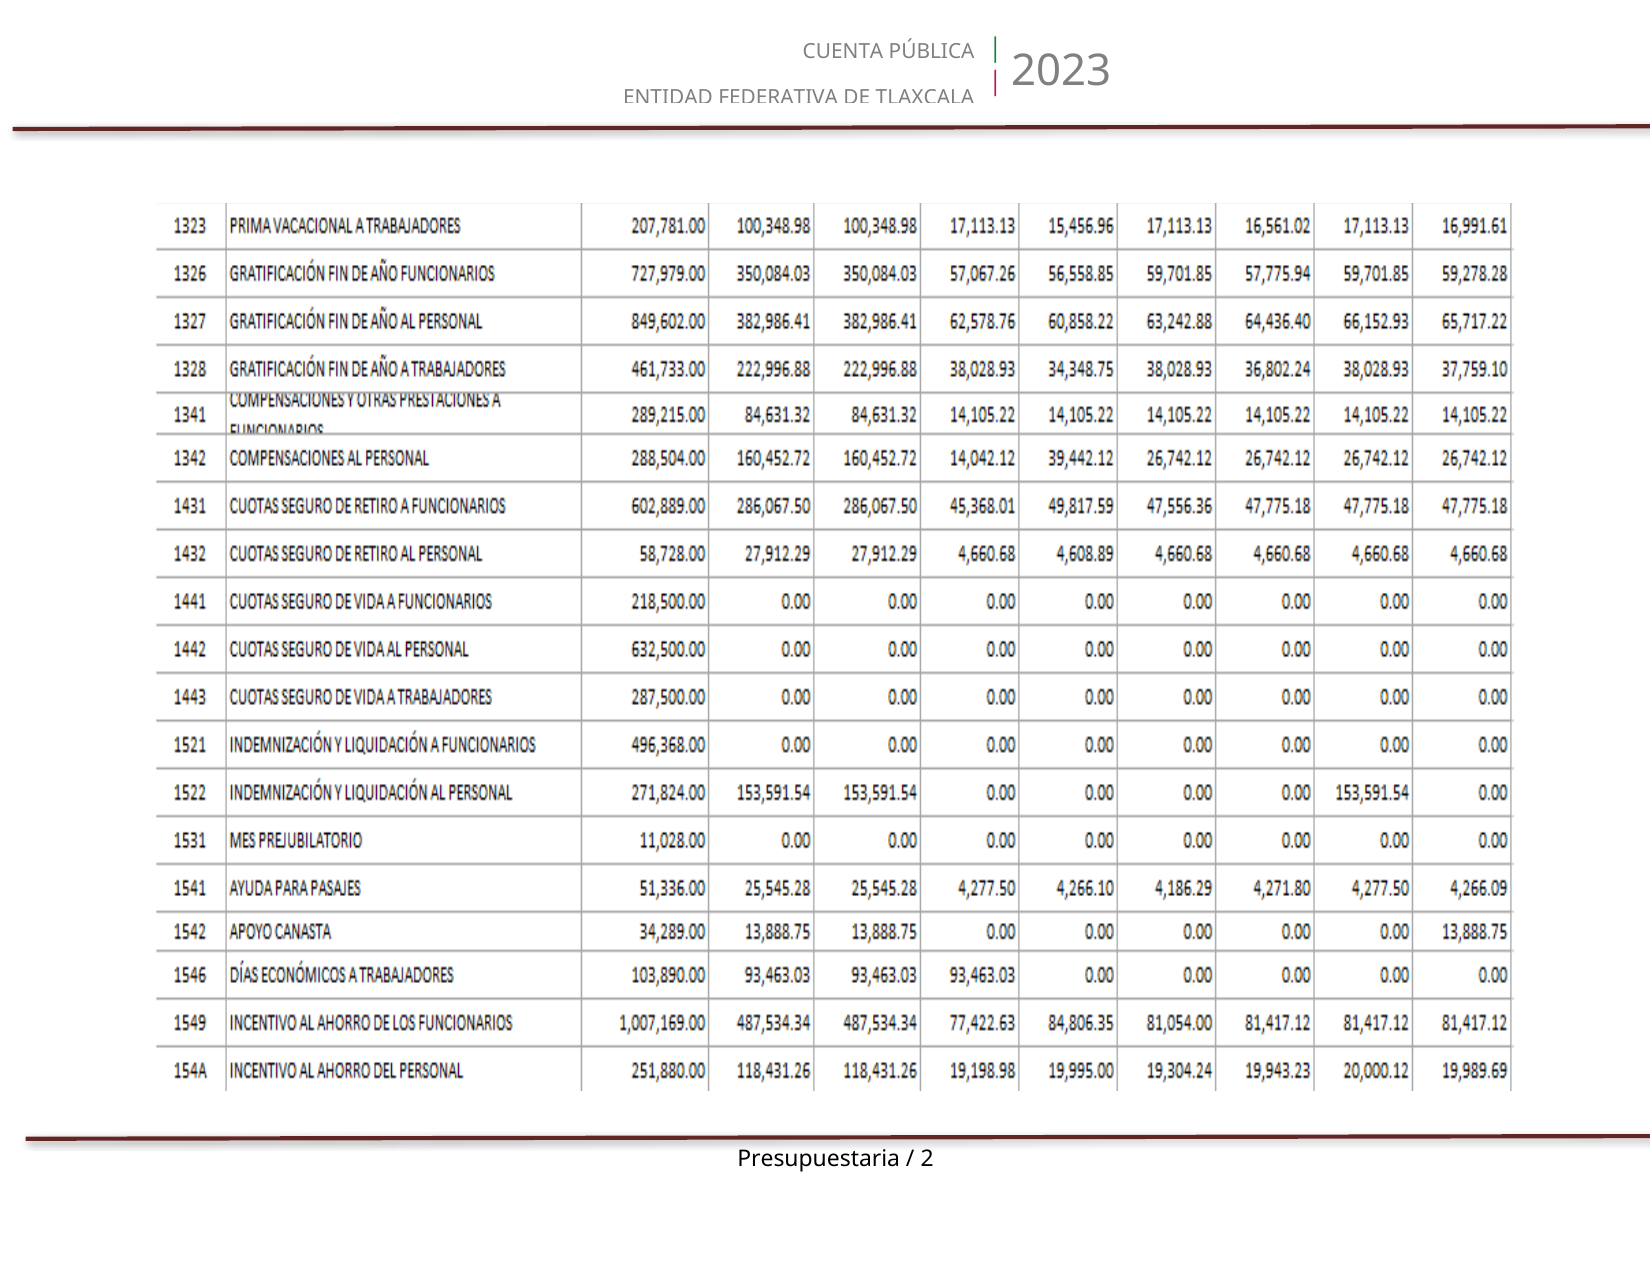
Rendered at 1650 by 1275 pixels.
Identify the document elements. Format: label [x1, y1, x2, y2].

picture [989, 28, 1005, 99]
picture [156, 203, 1515, 1091]
